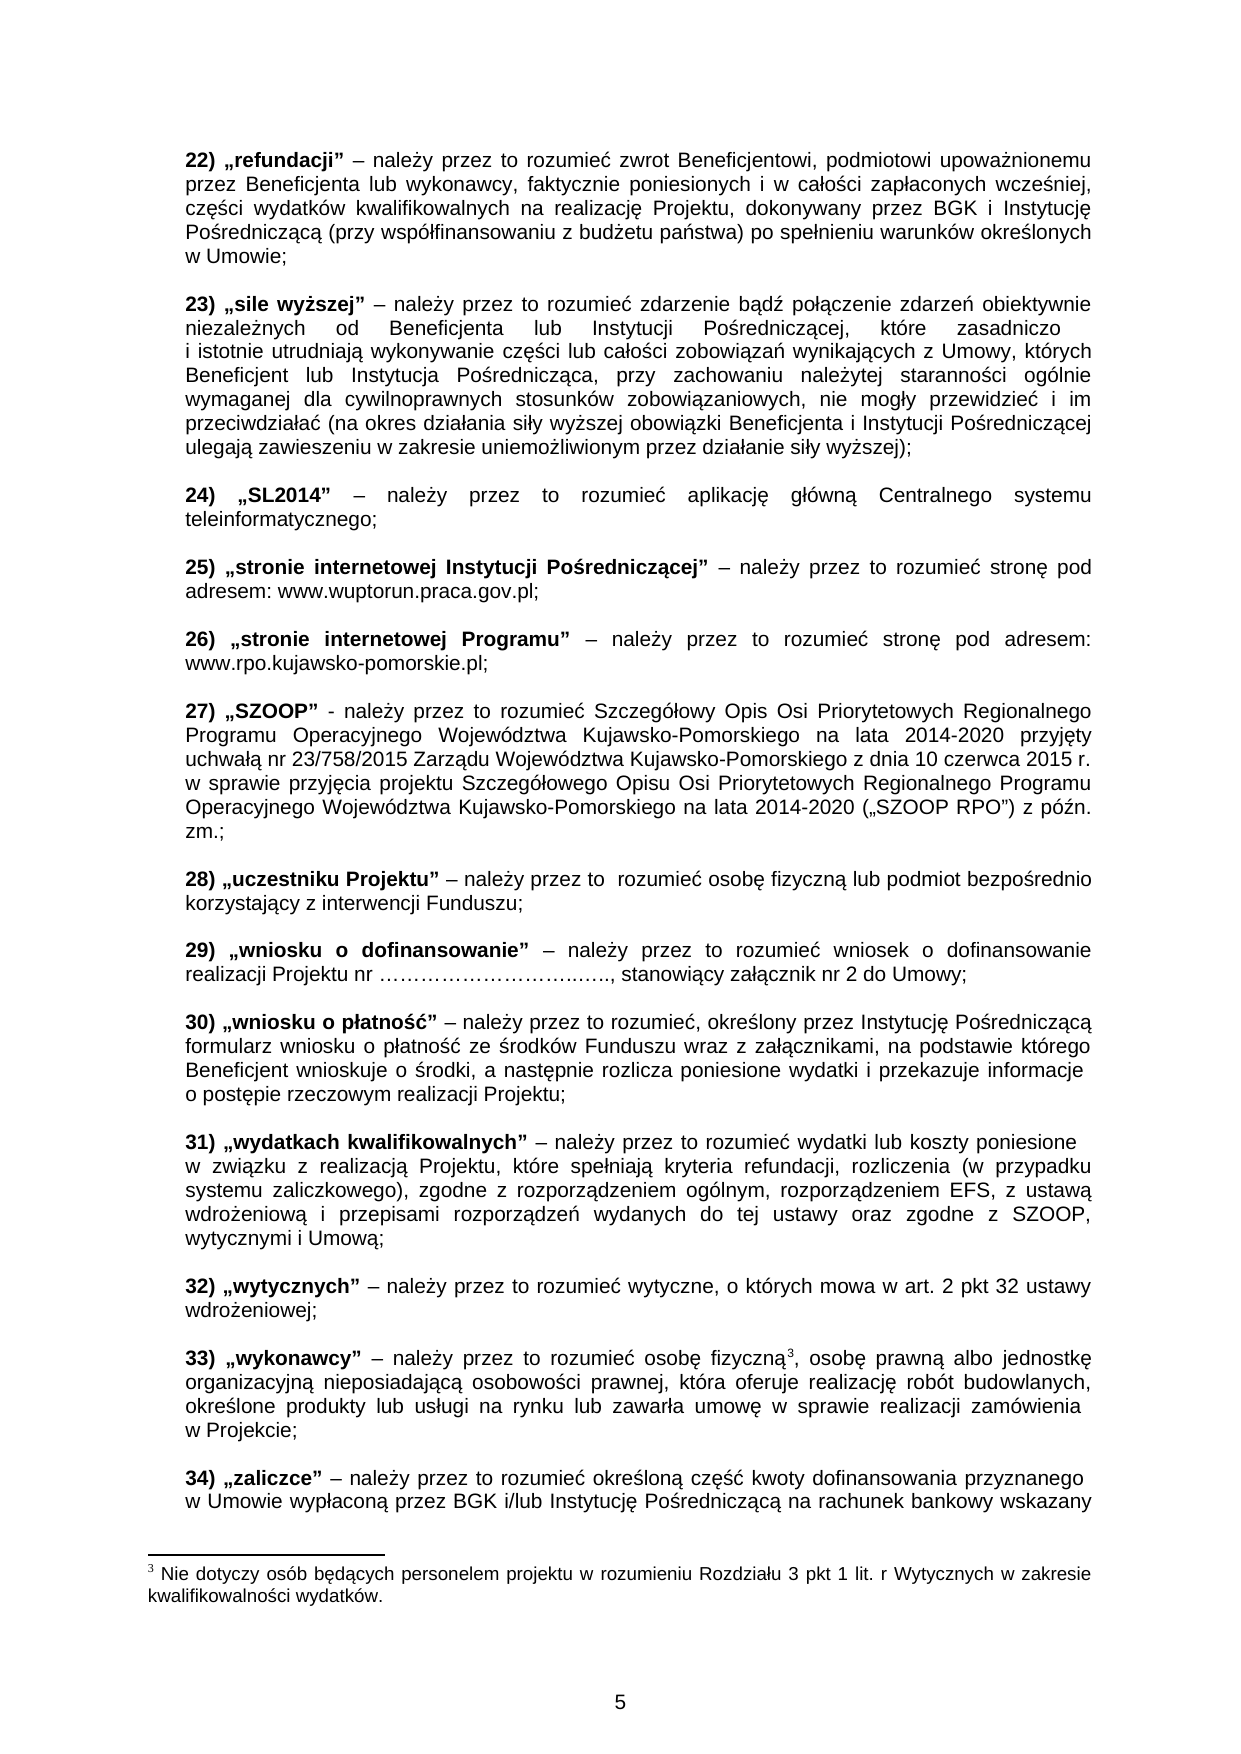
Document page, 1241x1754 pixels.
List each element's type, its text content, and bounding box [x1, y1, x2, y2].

text 27) „SZOOP” - należy przez to rozumieć Szczegółowy Opis Osi Priorytetowych Regionalnego Programu Operacyjnego Województwa Kujawsko-Pomorskiego na lata 2014-2020 przyjęty uchwałą nr 23/758/2015 Zarządu Województwa Kujawsko-Pomorskiego z dnia 10 czerwca 2015 r. w sprawie przyjęcia projektu Szczegółowego Opisu Osi Priorytetowych Regionalnego Programu Operacyjnego Województwa Kujawsko-Pomorskiego na lata 2014-2020 („SZOOP RPO”) z późn. zm.; [185, 699, 1092, 842]
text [185, 1465, 1092, 1513]
text 23) „sile wyższej” – należy przez to rozumieć zdarzenie bądź połączenie zdarzeń obiektywnie niezależnych od Beneficjenta lub Instytucji Pośredniczącej, które zasadniczo i istotnie utrudniają wykonywanie części lub całości zobowiązań wynikających z Umowy, których Beneficjent lub Instytucja Pośrednicząca, przy zachowaniu należytej staranności ogólnie wymaganej dla cywilnoprawnych stosunków zobowiązaniowych, nie mogły przewidzieć i im przeciwdziałać (na okres działania siły wyższej obowiązki Beneficjenta i Instytucji Pośredniczącej ulegają zawieszeniu w zakresie uniemożliwionym przez działanie siły wyższej); [185, 291, 1092, 459]
text 25) „stronie internetowej Instytucji Pośredniczącej” – należy przez to rozumieć stronę pod adresem: www.wuptorun.praca.gov.pl; [185, 555, 1092, 603]
text 29) „wniosku o dofinansowanie” – należy przez to rozumieć wniosek o dofinansowanie realizacji Projektu nr ………………………..….., stanowiący załącznik nr 2 do Umowy; [185, 938, 1092, 986]
text 30) „wniosku o płatność” – należy przez to rozumieć, określony przez Instytucję Pośredniczącą formularz wniosku o płatność ze środków Funduszu wraz z załącznikami, na podstawie którego Beneficjent wnioskuje o środki, a następnie rozlicza poniesione wydatki i przekazuje informacje o postępie rzeczowym realizacji Projektu; [185, 1010, 1092, 1106]
text 32) „wytycznych” – należy przez to rozumieć wytyczne, o których mowa w art. 2 pkt 32 ustawy wdrożeniowej; [185, 1274, 1092, 1322]
text 31) „wydatkach kwalifikowalnych” – należy przez to rozumieć wydatki lub koszty poniesione w związku z realizacją Projektu, które spełniają kryteria refundacji, rozliczenia (w przypadku systemu zaliczkowego), zgodne z rozporządzeniem ogólnym, rozporządzeniem EFS, z ustawą wdrożeniową i przepisami rozporządzeń wydanych do tej ustawy oraz zgodne z SZOOP, wytycznymi i Umową; [185, 1130, 1092, 1250]
text 24) „SL2014” – należy przez to rozumieć aplikację główną Centralnego systemu teleinformatycznego; [185, 483, 1092, 531]
text 22) „refundacji” – należy przez to rozumieć zwrot Beneficjentowi, podmiotowi upoważnionemu przez Beneficjenta lub wykonawcy, faktycznie poniesionych i w całości zapłaconych wcześniej, części wydatków kwalifikowalnych na realizację Projektu, dokonywany przez BGK i Instytucję Pośredniczącą (przy współfinansowaniu z budżetu państwa) po spełnieniu warunków określonych w Umowie; [185, 148, 1092, 267]
text 26) „stronie internetowej Programu” – należy przez to rozumieć stronę pod adresem: www.rpo.kujawsko-pomorskie.pl; [185, 627, 1092, 675]
text 28) „uczestniku Projektu” – należy przez to rozumieć osobę fizyczną lub podmiot bezpośrednio korzystający z interwencji Funduszu; [185, 866, 1092, 914]
text 33) „wykonawcy” – należy przez to rozumieć osobę fizyczną, osobę prawną albo jednostkę organizacyjną nieposiadającą osobowości prawnej, która oferuje realizację robót budowlanych, określone produkty lub usługi na rynku lub zawarła umowę w sprawie realizacji zamówienia w Projekcie; [185, 1346, 1092, 1441]
